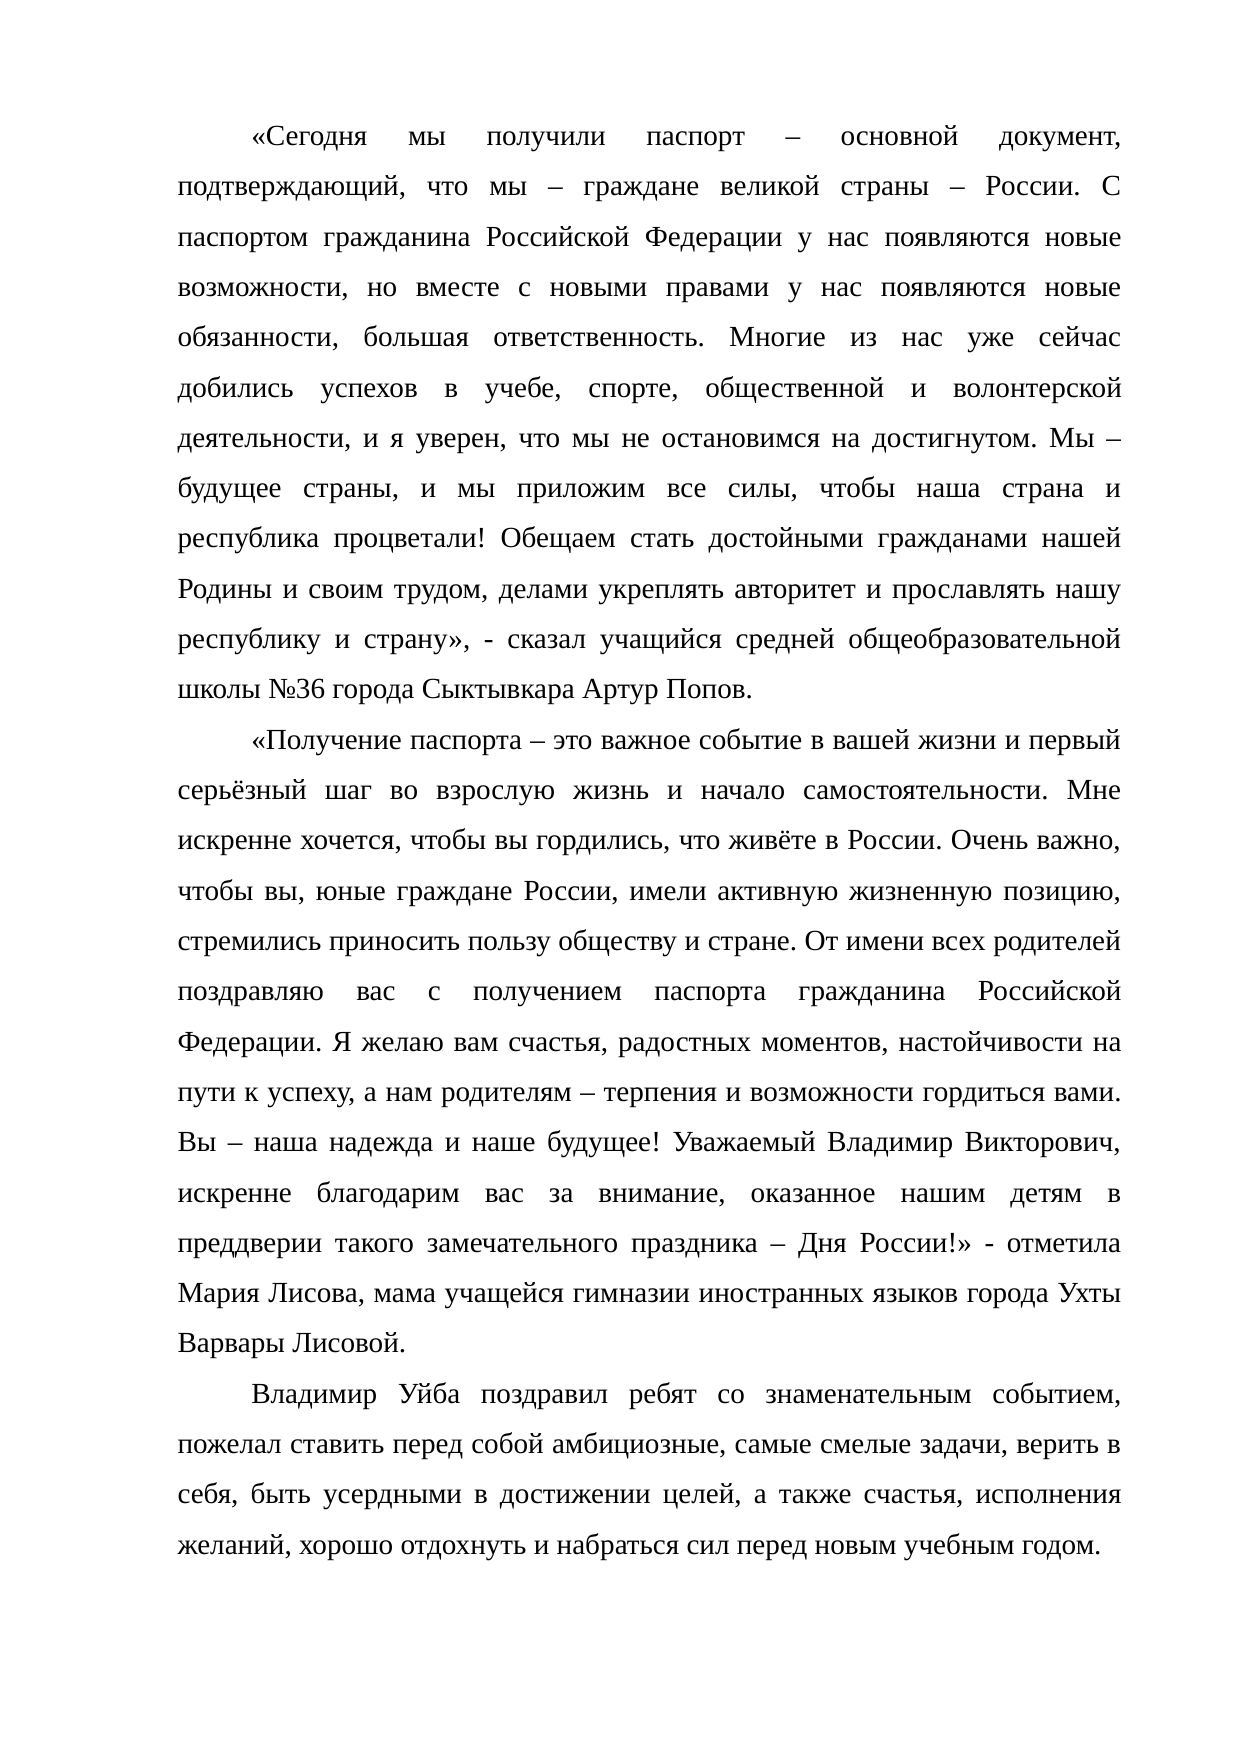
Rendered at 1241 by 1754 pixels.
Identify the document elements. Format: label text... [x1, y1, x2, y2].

text «Получение паспорта – это важное событие в вашей жизни и первый серьёзный шаг во взрослую жизнь и начало самостоятельности. Мне искренне хочется, чтобы вы гордились, что живёте в России. Очень важно, чтобы вы, юные граждане России, имели активную жизненную позицию, стремились приносить пользу обществу и стране. От имени всех родителей поздравляю вас с получением паспорта гражданина Российской Федерации. Я желаю вам счастья, радостных моментов, настойчивости на пути к успеху, а нам родителям – терпения и возможности гордиться вами. Вы – наша надежда и наше будущее! Уважаемый Владимир Викторович, искренне благодарим вас за внимание, оказанное нашим детям в преддверии такого замечательного праздника – Дня России!» - отметила Мария Лисова, мама учащейся гимназии иностранных языков города Ухты Варвары Лисовой. [177, 722, 1122, 1359]
text «Сегодня мы получили паспорт – основной документ, подтверждающий, что мы – граждане великой страны – России. С паспортом гражданина Российской Федерации у нас появляются новые возможности, но вместе с новыми правами у нас появляются новые обязанности, большая ответственность. Многие из нас уже сейчас добились успехов в учебе, спорте, общественной и волонтерской деятельности, и я уверен, что мы не остановимся на достигнутом. Мы – будущее страны, и мы приложим все силы, чтобы наша страна и республика процветали! Обещаем стать достойными гражданами нашей Родины и своим трудом, делами укреплять авторитет и прославлять нашу республику и страну», - сказал учащийся средней общеобразовательной школы №36 города Сыктывкара Артур Попов. [177, 118, 1122, 705]
text Владимир Уйба поздравил ребят со знаменательным событием, пожелал ставить перед собой амбициозные, самые смелые задачи, верить в себя, быть усердными в достижении целей, а также счастья, исполнения желаний, хорошо отдохнуть и набраться сил перед новым учебным годом. [177, 1376, 1122, 1560]
